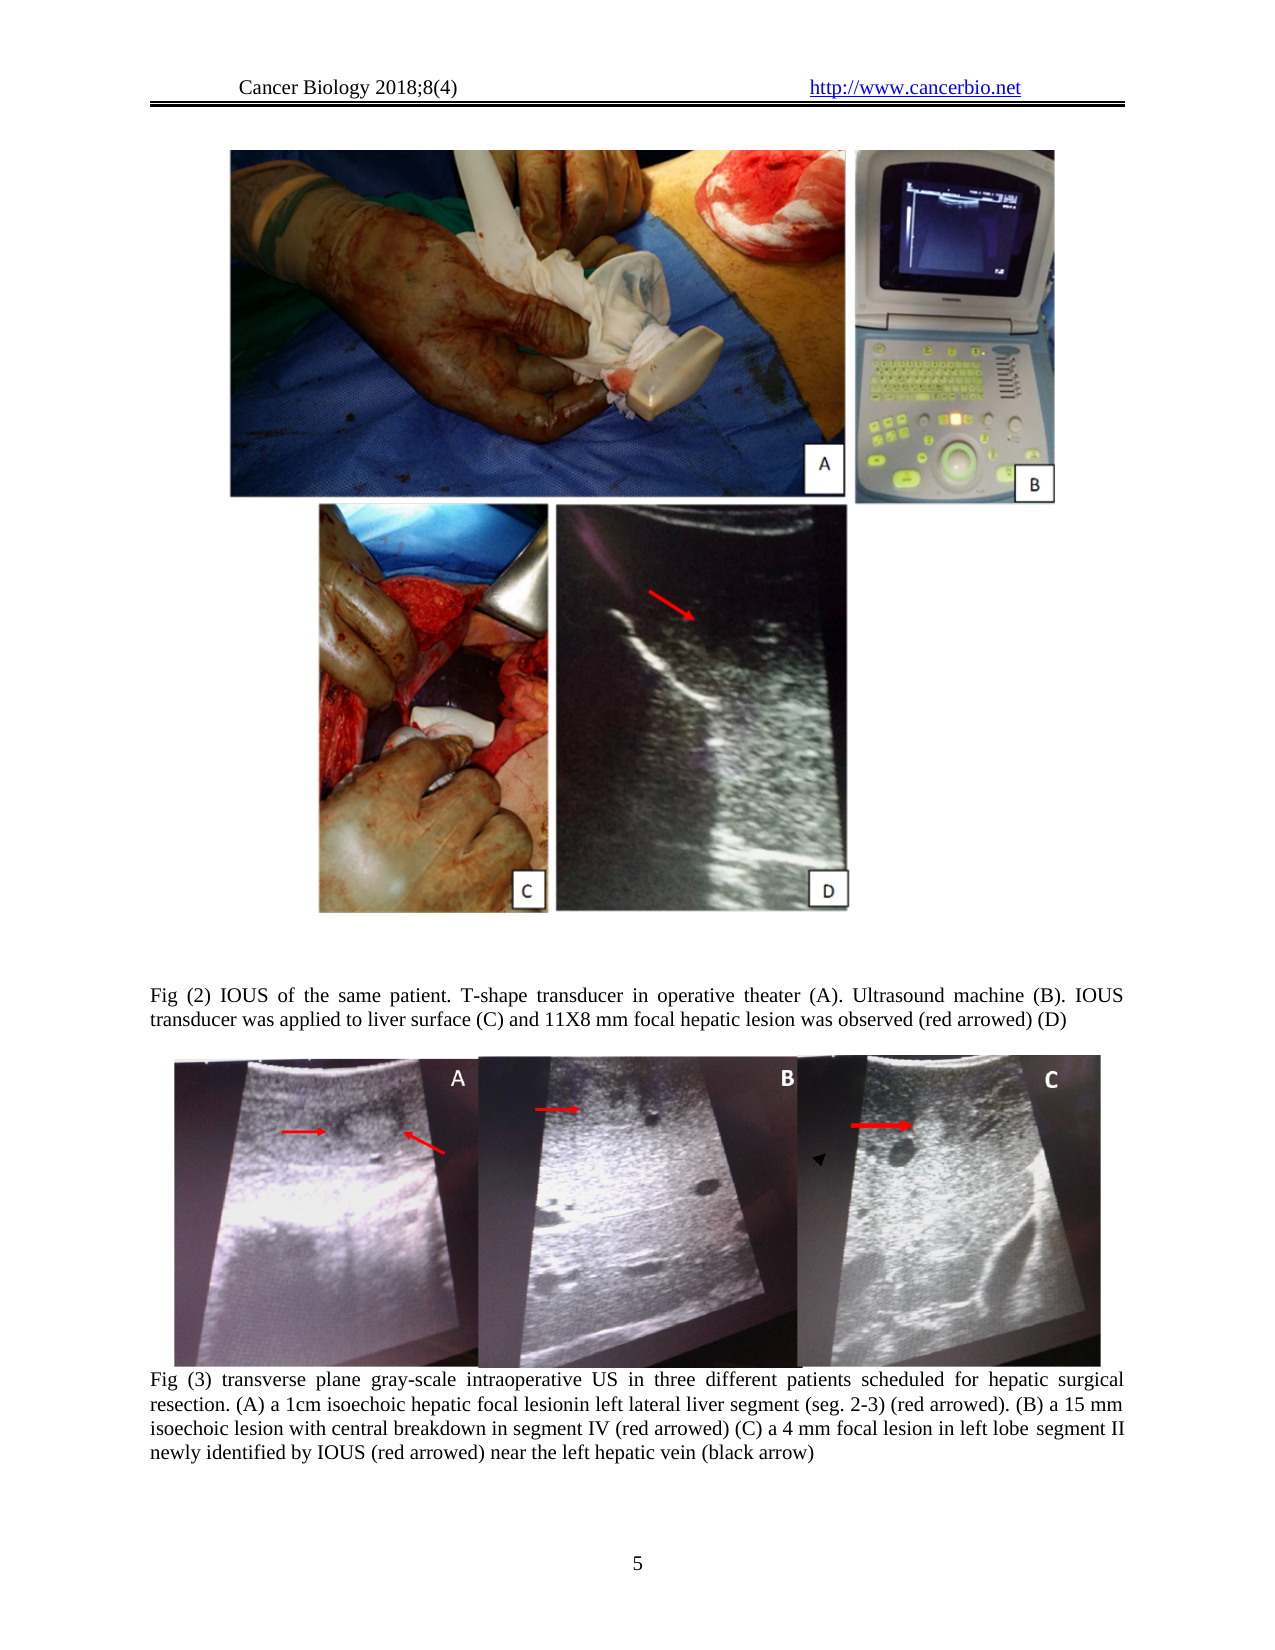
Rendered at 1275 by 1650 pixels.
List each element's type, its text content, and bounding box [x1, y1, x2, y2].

text Fig (3) transverse plane gray-scale intraoperative US in three different patients scheduled for hepatic surgical resection. (A) a 1cm isoechoic hepatic focal lesionin left lateral liver segment (seg. 2-3) (red arrowed). (B) a 15 mm isoechoic lesion with central breakdown in segment IV (red arrowed) (C) a 4 mm focal lesion in left lobe segment II newly identified by IOUS (red arrowed) near the left hepatic vein (black arrow) [150, 1367, 1125, 1464]
picture [174, 1055, 1101, 1368]
text Fig (2) IOUS of the same patient. T-shape transducer in operative theater (A). Ultrasound machine (B). IOUS transducer was applied to liver surface (C) and 11X8 mm focal hepatic lesion was observed (red arrowed) (D) [150, 983, 1125, 1031]
picture [193, 150, 1082, 983]
